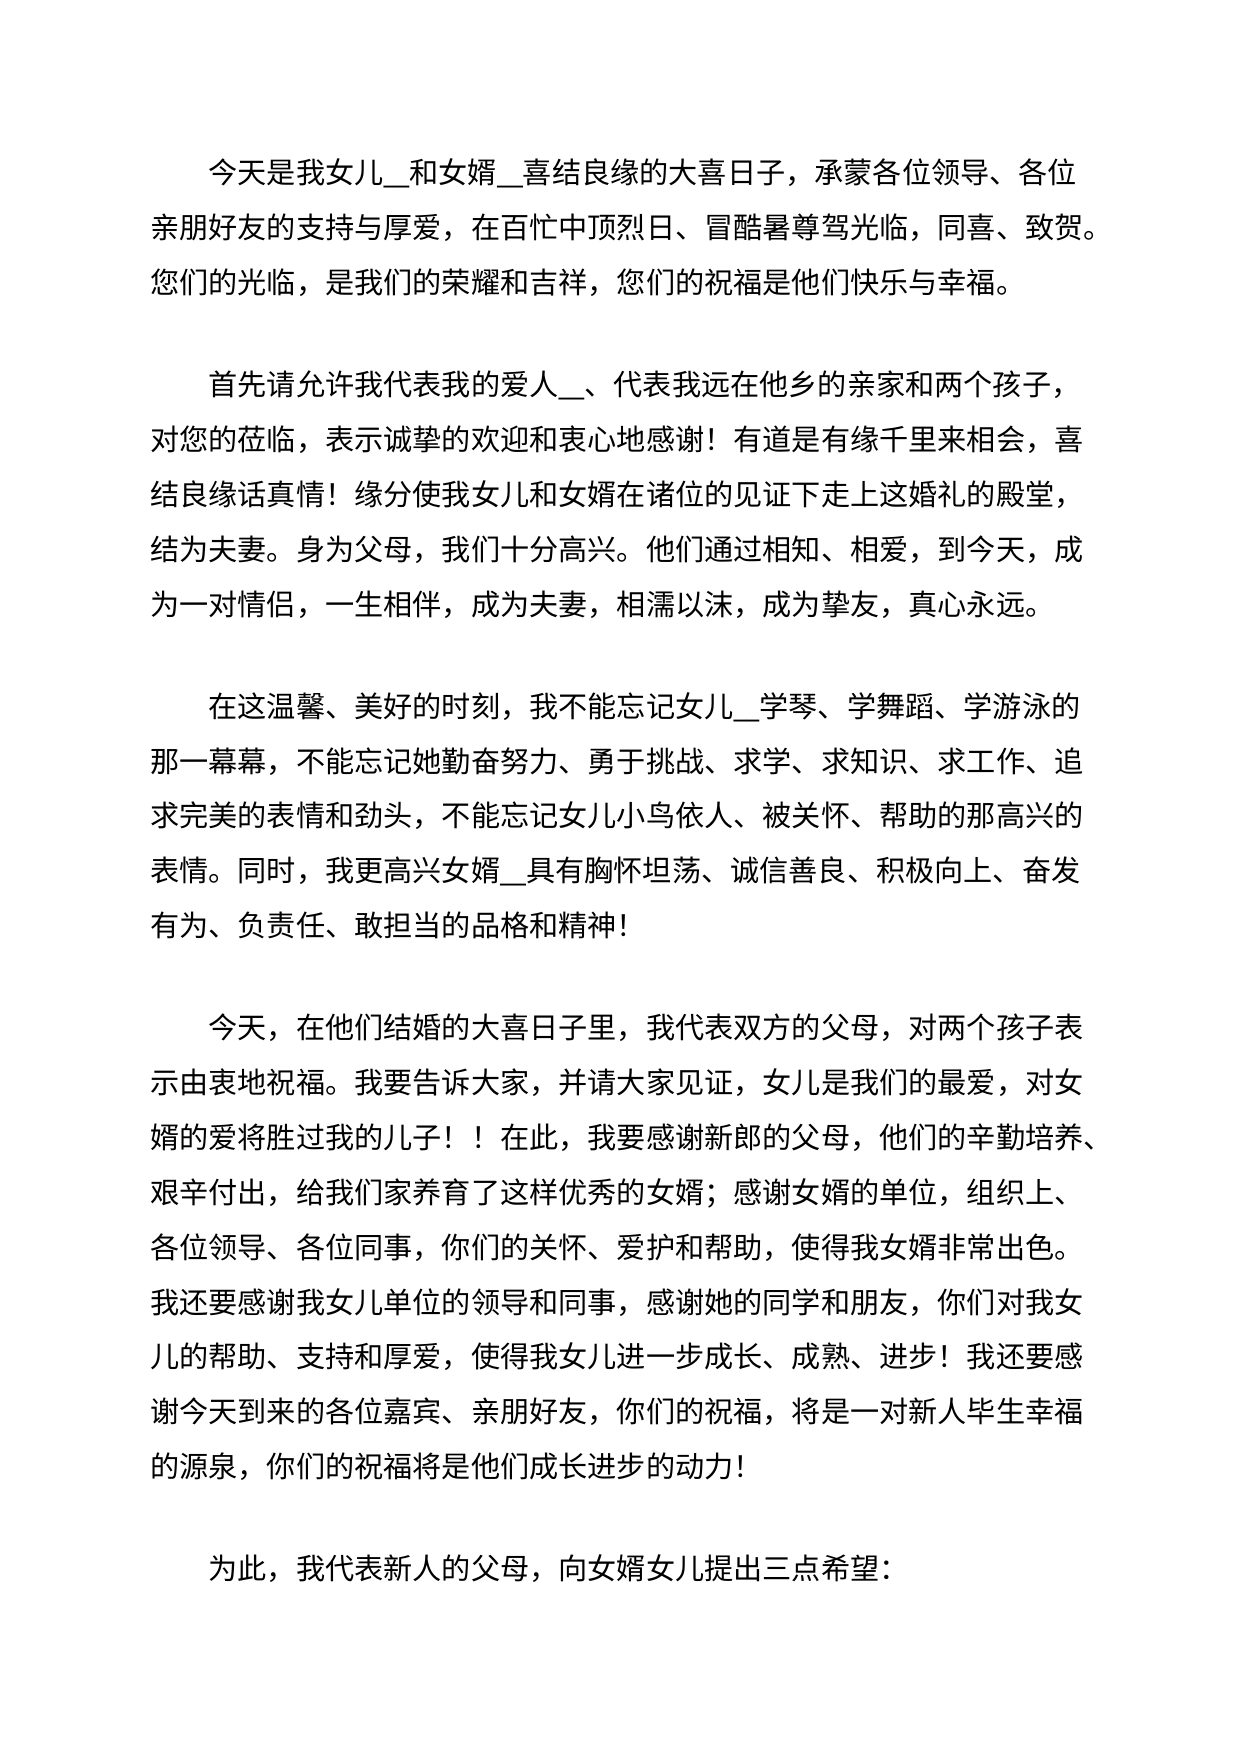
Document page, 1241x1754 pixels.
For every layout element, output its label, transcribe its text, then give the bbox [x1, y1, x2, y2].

text 今天，在他们结婚的大喜日子里，我代表双方的父母，对两个孩子表示由衷地祝福。我要告诉大家，并请大家见证，女儿是我们的最爱，对女婿的爱将胜过我的儿子！！在此，我要感谢新郎的父母，他们的辛勤培养、艰辛付出，给我们家养育了这样优秀的女婿；感谢女婿的单位，组织上、各位领导、各位同事，你们的关怀、爱护和帮助，使得我女婿非常出色。我还要感谢我女儿单位的领导和同事，感谢她的同学和朋友，你们对我女儿的帮助、支持和厚爱，使得我女儿进一步成长、成熟、进步！我还要感谢今天到来的各位嘉宾、亲朋好友，你们的祝福，将是一对新人毕生幸福的源泉，你们的祝福将是他们成长进步的动力！ [150, 1005, 1090, 1486]
text 为此，我代表新人的父母，向女婿女儿提出三点希望： [150, 1546, 1090, 1588]
text 今天是我女儿__和女婿__喜结良缘的大喜日子，承蒙各位领导、各位亲朋好友的支持与厚爱，在百忙中顶烈日、冒酷暑尊驾光临，同喜、致贺。您们的光临，是我们的荣耀和吉祥，您们的祝福是他们快乐与幸福。 [150, 150, 1090, 302]
text 在这温馨、美好的时刻，我不能忘记女儿__学琴、学舞蹈、学游泳的那一幕幕，不能忘记她勤奋努力、勇于挑战、求学、求知识、求工作、追求完美的表情和劲头，不能忘记女儿小鸟依人、被关怀、帮助的那高兴的表情。同时，我更高兴女婿__具有胸怀坦荡、诚信善良、积极向上、奋发有为、负责任、敢担当的品格和精神！ [150, 683, 1090, 945]
text 首先请允许我代表我的爱人__、代表我远在他乡的亲家和两个孩子，对您的莅临，表示诚挚的欢迎和衷心地感谢！有道是有缘千里来相会，喜结良缘话真情！缘分使我女儿和女婿在诸位的见证下走上这婚礼的殿堂，结为夫妻。身为父母，我们十分高兴。他们通过相知、相爱，到今天，成为一对情侣，一生相伴，成为夫妻，相濡以沫，成为挚友，真心永远。 [150, 362, 1090, 624]
